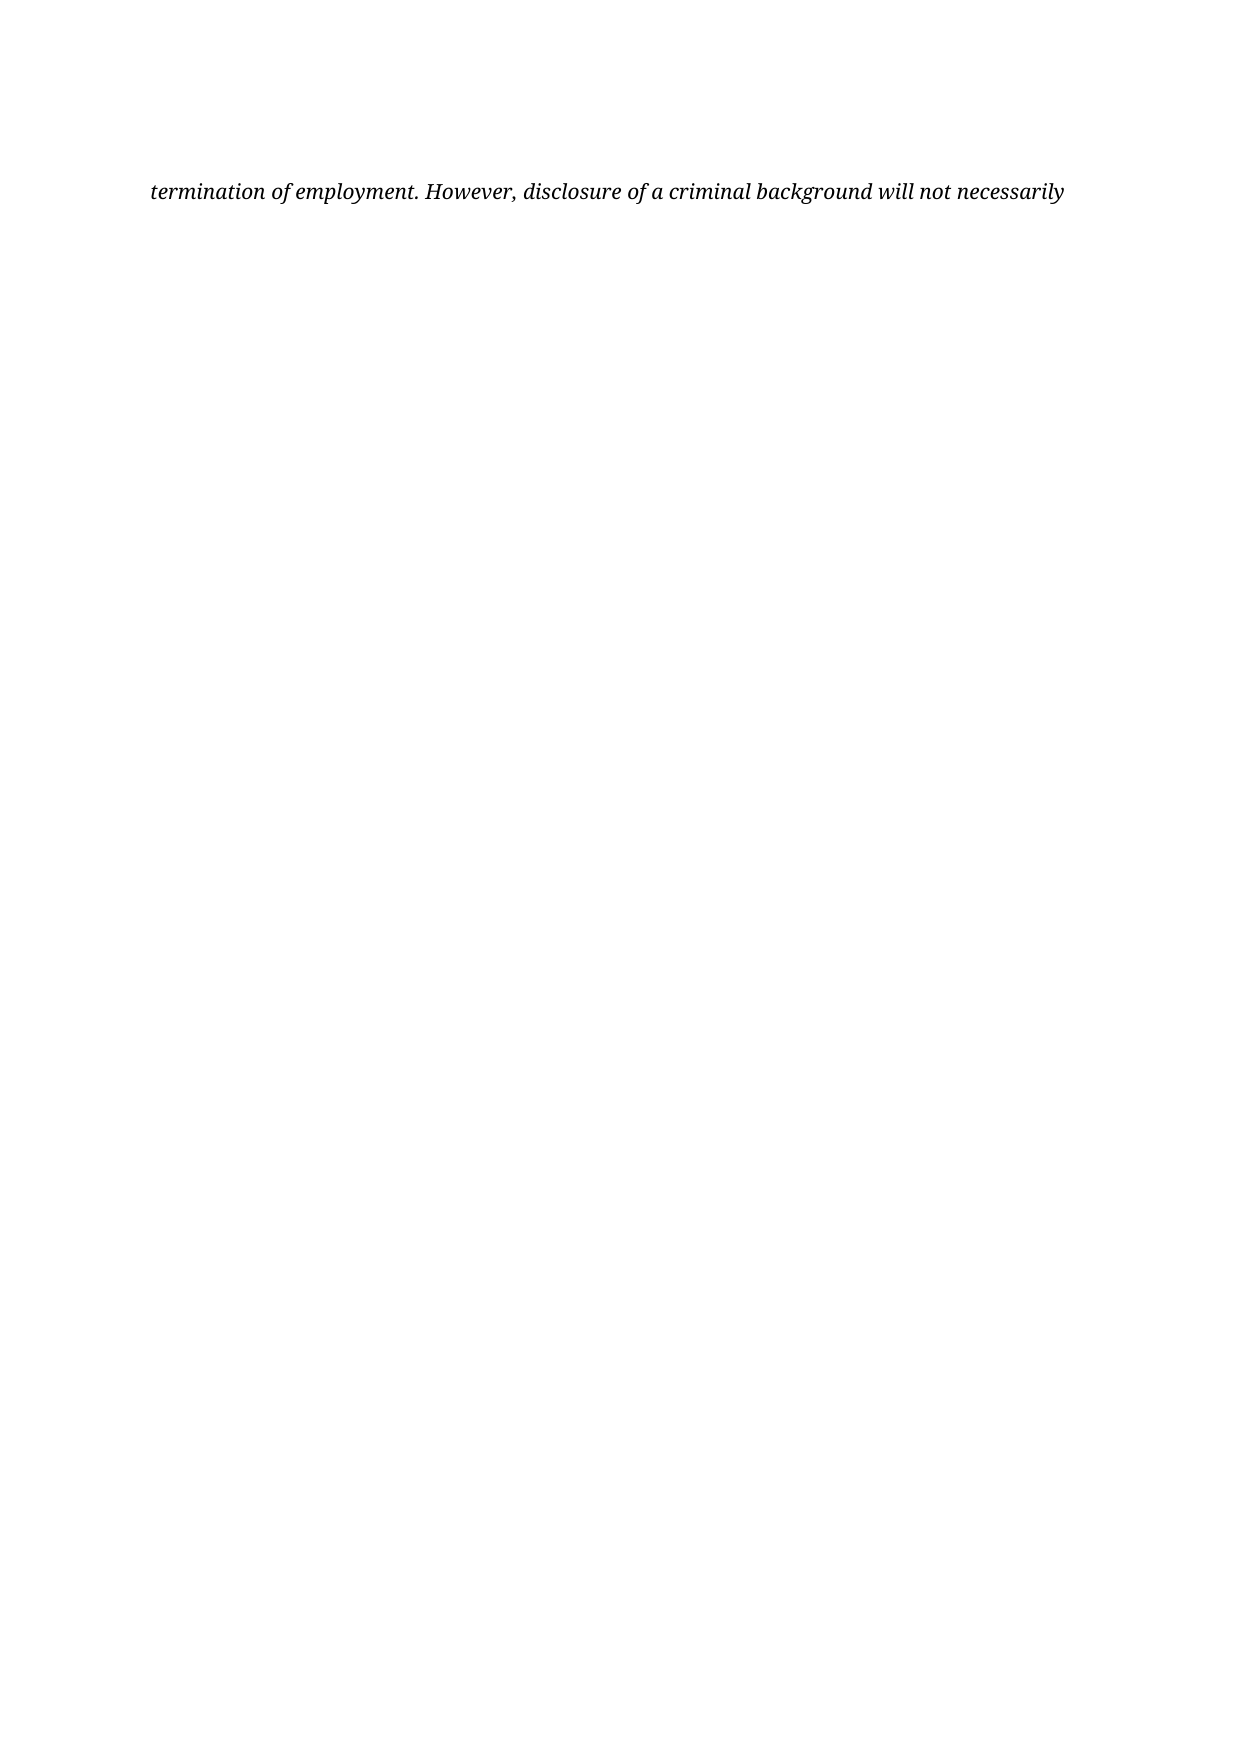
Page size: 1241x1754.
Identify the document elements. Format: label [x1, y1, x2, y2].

text [150, 177, 1094, 206]
